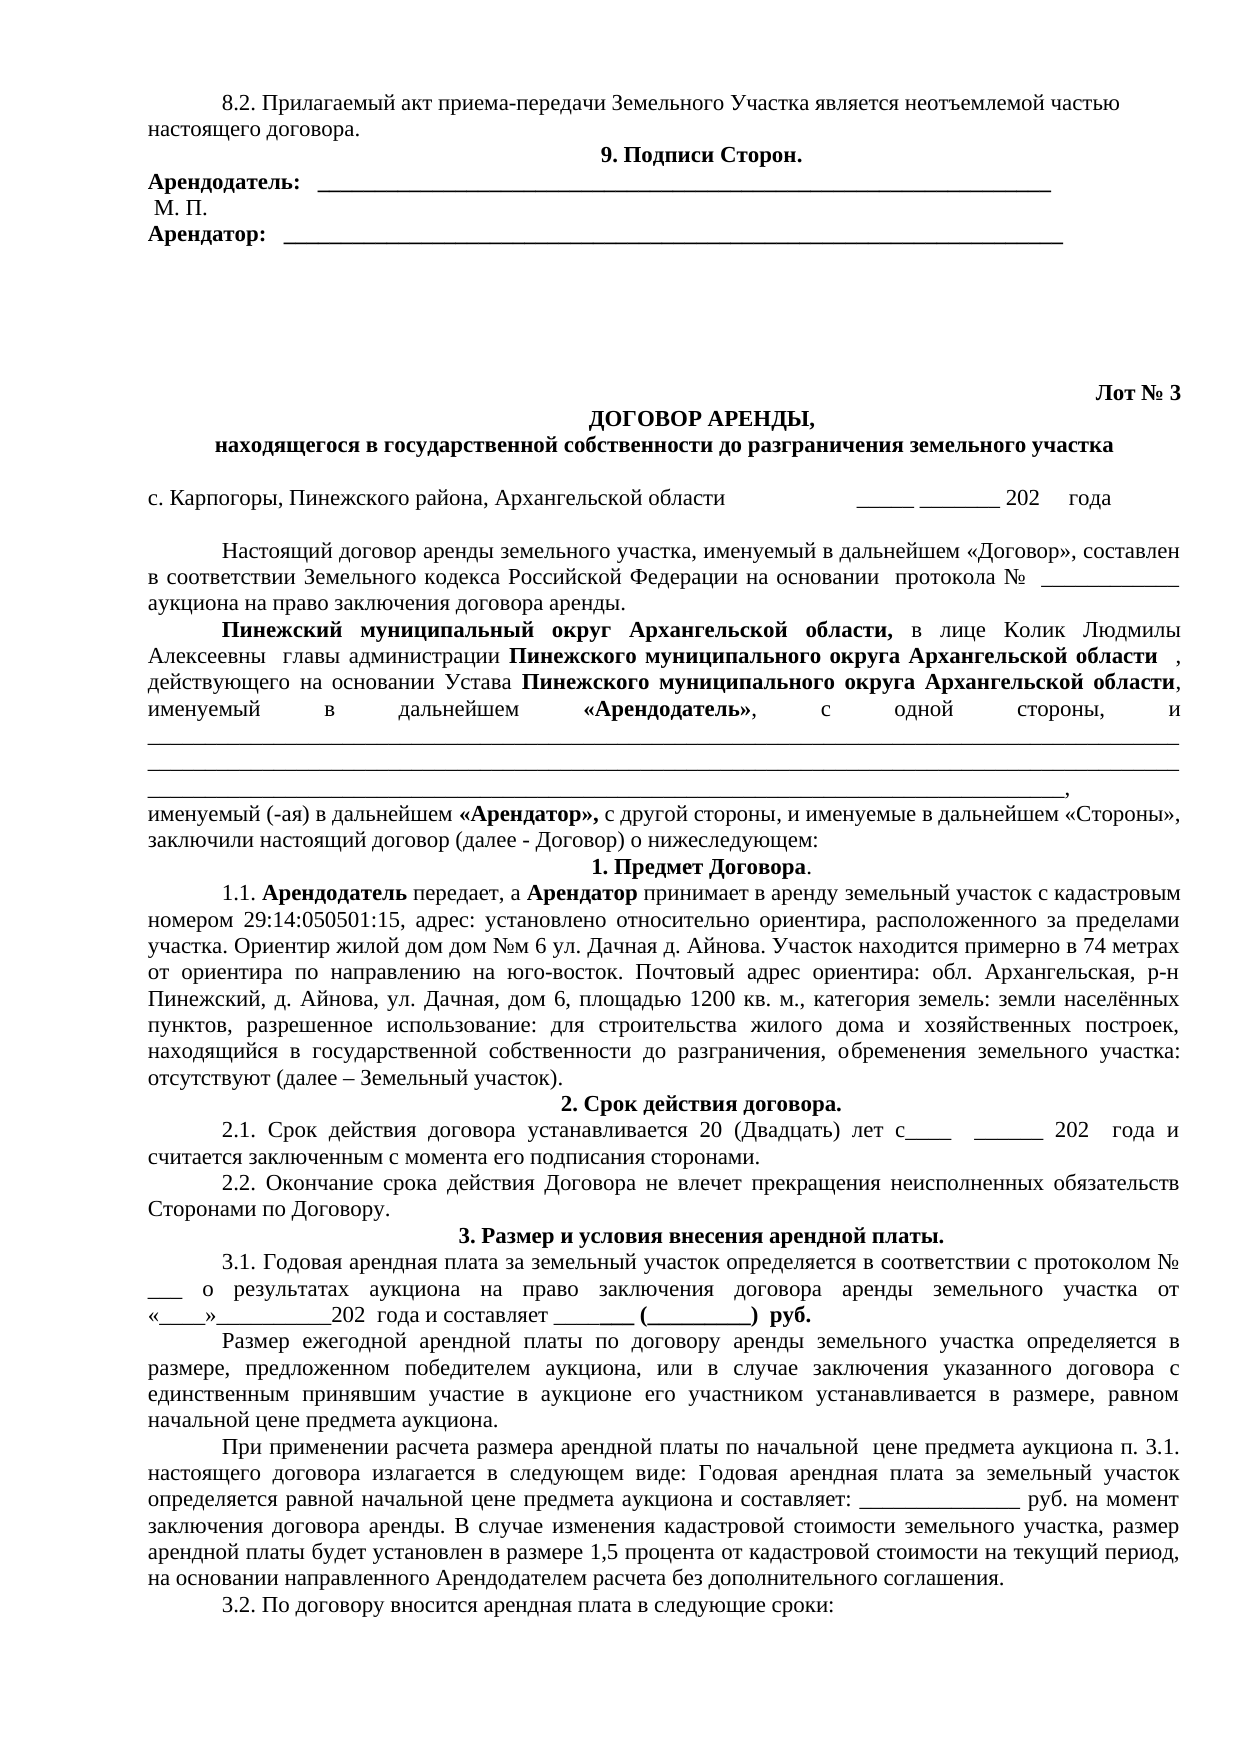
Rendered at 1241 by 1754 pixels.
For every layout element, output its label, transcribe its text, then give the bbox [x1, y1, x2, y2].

text Настоящий договор аренды земельного участка, именуемый в дальнейшем «Договор», составлен в соответствии Земельного кодекса Российской Федерации на основании протокола № ____________ аукциона на право заключения договора аренды. [148, 537, 1181, 616]
text 1. Предмет Договора. [148, 853, 1181, 879]
text 2. Срок действия договора. [148, 1090, 1181, 1116]
text 3. Размер и условия внесения арендной платы. [148, 1222, 1181, 1248]
text 3.2. По договору вносится арендная плата в следующие сроки: [148, 1591, 1181, 1617]
text 3.1. Годовая арендная плата за земельный участок определяется в соответствии с протоколом № ___ о результатах аукциона на право заключения договора аренды земельного участка от «____»__________202 года и составляет _______ (_________) руб. [148, 1248, 1181, 1327]
text Лот № 3 [148, 378, 1181, 405]
text 2.1. Срок действия договора устанавливается 20 (Двадцать) лет с____ ______ 202 года и считается заключенным с момента его подписания сторонами. [148, 1116, 1181, 1169]
text 8.2. Прилагаемый акт приема-передачи Земельного Участка является неотъемлемой частью настоящего договора. [148, 89, 1181, 141]
text М. П. [148, 194, 1181, 220]
text Арендодатель: ________________________________________________________________ [148, 168, 1181, 194]
text ДОГОВОР АРЕНДЫ, находящегося в государственной собственности до разграничения земельного участка [148, 405, 1181, 458]
text 2.2. Окончание срока действия Договора не влечет прекращения неисполненных обязательств Сторонами по Договору. [148, 1169, 1181, 1222]
text Арендатор: ____________________________________________________________________ [148, 220, 1181, 247]
text 9. Подписи Сторон. [148, 141, 1181, 168]
text 1.1. Арендодатель передает, а Арендатор принимает в аренду земельный участок с кадастровым номером 29:14:050501:15, адрес: установлено относительно ориентира, расположенного за пределами участка. Ориентир жилой дом дом №м 6 ул. Дачная д. Айнова. Участок находится примерно в 74 метрах от ориентира по направлению на юго-восток. Почтовый адрес ориентира: обл. Архангельская, р-н Пинежский, д. Айнова, ул. Дачная, дом 6, площадью 1200 кв. м., категория земель: земли населённых пунктов, разрешенное использование: для строительства жилого дома и хозяйственных построек, находящийся в государственной собственности до разграничения, обременения земельного участка: отсутствуют (далее – Земельный участок). [148, 879, 1181, 1090]
text При применении расчета размера арендной платы по начальной цене предмета аукциона п. 3.1. настоящего договора излагается в следующем виде: Годовая арендная плата за земельный участок определяется равной начальной цене предмета аукциона и составляет: ______________ руб. на момент заключения договора аренды. В случае изменения кадастровой стоимости земельного участка, размер арендной платы будет установлен в размере 1,5 процента от кадастровой стоимости на текущий период, на основании направленного Арендодателем расчета без дополнительного соглашения. [148, 1433, 1181, 1591]
text Пинежский муниципальный округ Архангельской области, в лице Колик Людмилы Алексеевны главы администрации Пинежского муниципального округа Архангельской области , действующего на основании Устава Пинежского муниципального округа Архангельской области, именуемый в дальнейшем «Арендодатель», с одной стороны, и ____________________________________________________________________________________________________________________________________________________________________________________________________________________________________________________________________, именуемый (-ая) в дальнейшем «Арендатор», с другой стороны, и именуемые в дальнейшем «Стороны», заключили настоящий договор (далее - Договор) о нижеследующем: [148, 616, 1181, 853]
text с. Карпогоры, Пинежского района, Архангельской области _____ _______ 202 года [148, 484, 1181, 510]
text Размер ежегодной арендной платы по договору аренды земельного участка определяется в размере, предложенном победителем аукциона, или в случае заключения указанного договора с единственным принявшим участие в аукционе его участником устанавливается в размере, равном начальной цене предмета аукциона. [148, 1327, 1181, 1433]
